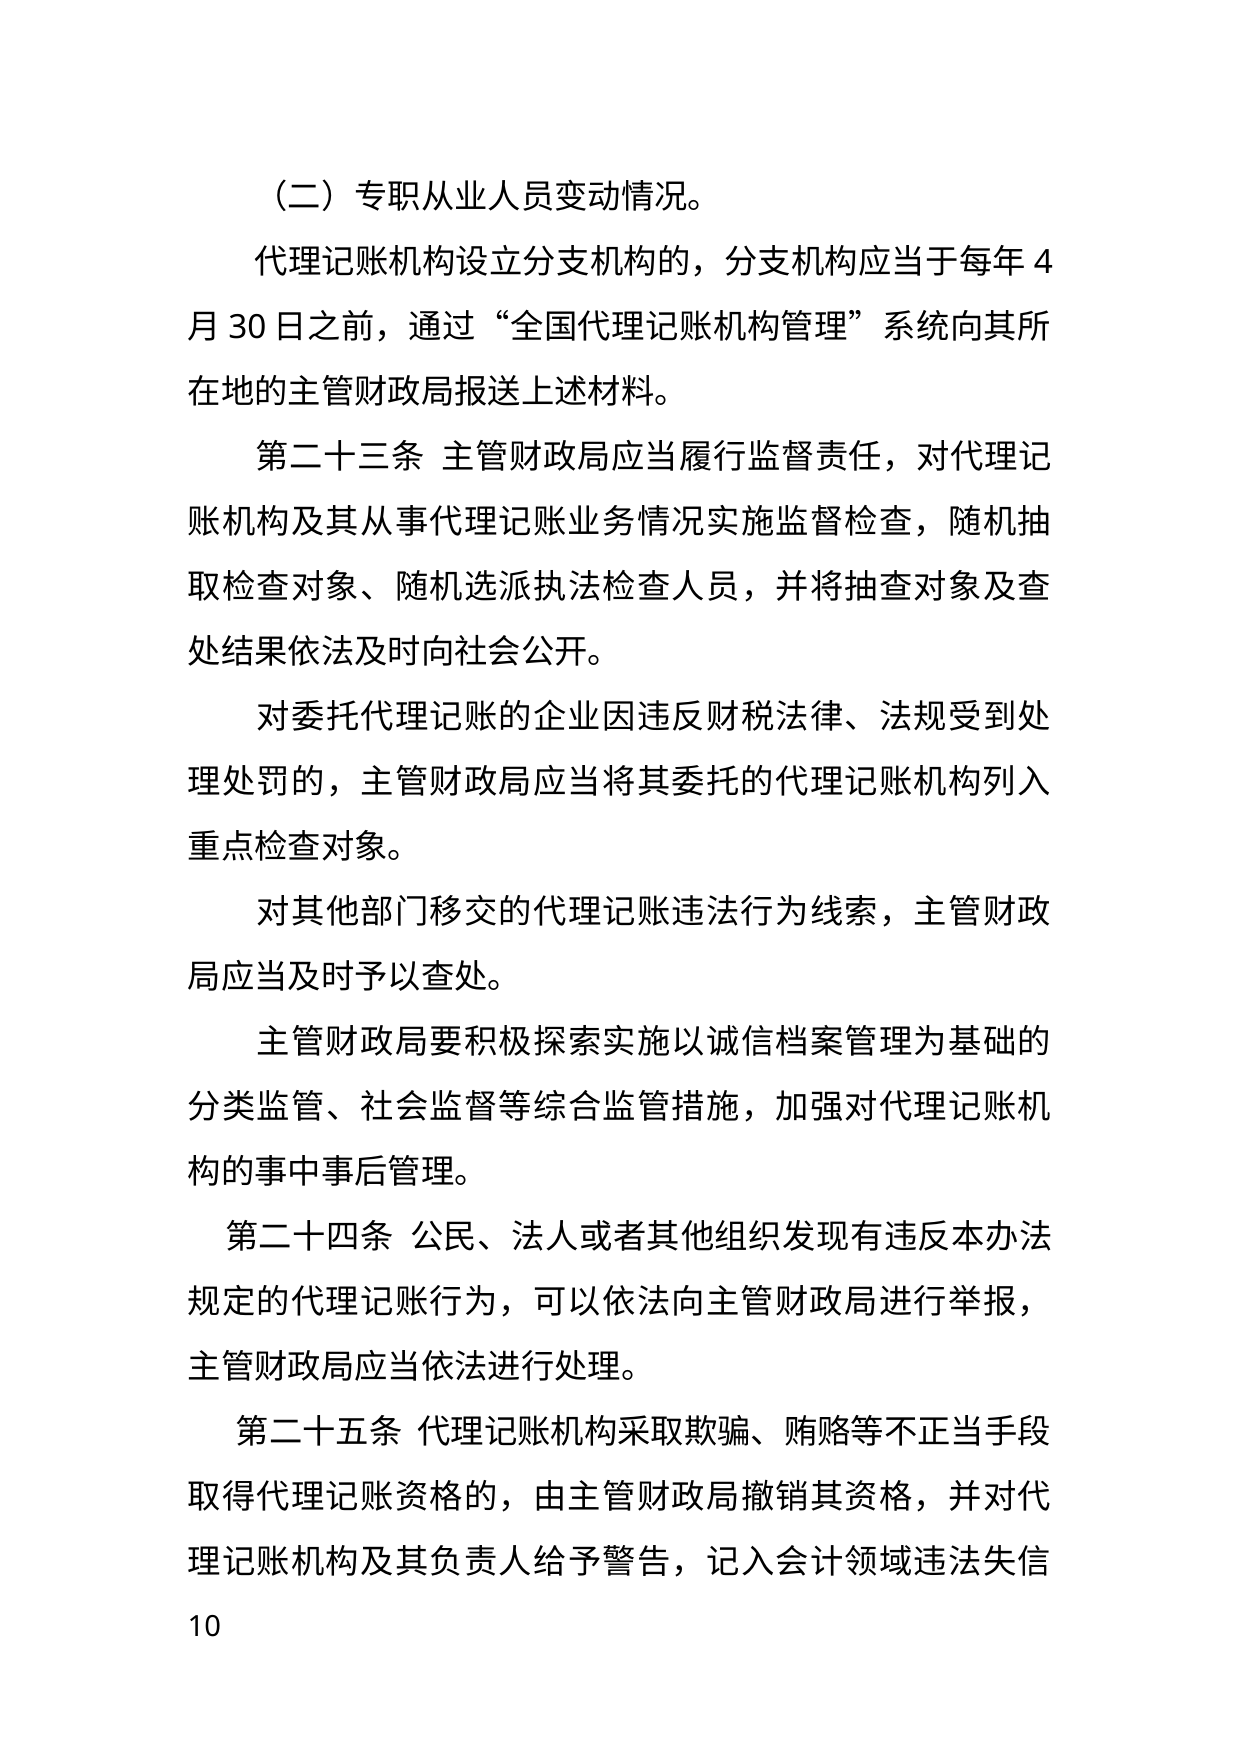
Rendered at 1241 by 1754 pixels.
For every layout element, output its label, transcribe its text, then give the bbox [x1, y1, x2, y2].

text 第二十三条 主管财政局应当履行监督责任，对代理记账机构及其从事代理记账业务情况实施监督检查，随机抽取检查对象、随机选派执法检查人员，并将抽查对象及查处结果依法及时向社会公开。 [187, 422, 1053, 682]
text 代理记账机构设立分支机构的，分支机构应当于每年4月30日之前，通过“全国代理记账机构管理”系统向其所在地的主管财政局报送上述材料。 [187, 227, 1053, 422]
text 对其他部门移交的代理记账违法行为线索，主管财政局应当及时予以查处。 [187, 877, 1053, 1007]
text 对委托代理记账的企业因违反财税法律、法规受到处理处罚的，主管财政局应当将其委托的代理记账机构列入重点检查对象。 [187, 682, 1053, 877]
text 主管财政局要积极探索实施以诚信档案管理为基础的分类监管、社会监督等综合监管措施，加强对代理记账机构的事中事后管理。 [187, 1007, 1053, 1202]
text 第二十四条 公民、法人或者其他组织发现有违反本办法规定的代理记账行为，可以依法向主管财政局进行举报，主管财政局应当依法进行处理。 [187, 1202, 1053, 1397]
text （二）专职从业人员变动情况。 [187, 162, 1053, 227]
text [187, 1397, 1053, 1592]
